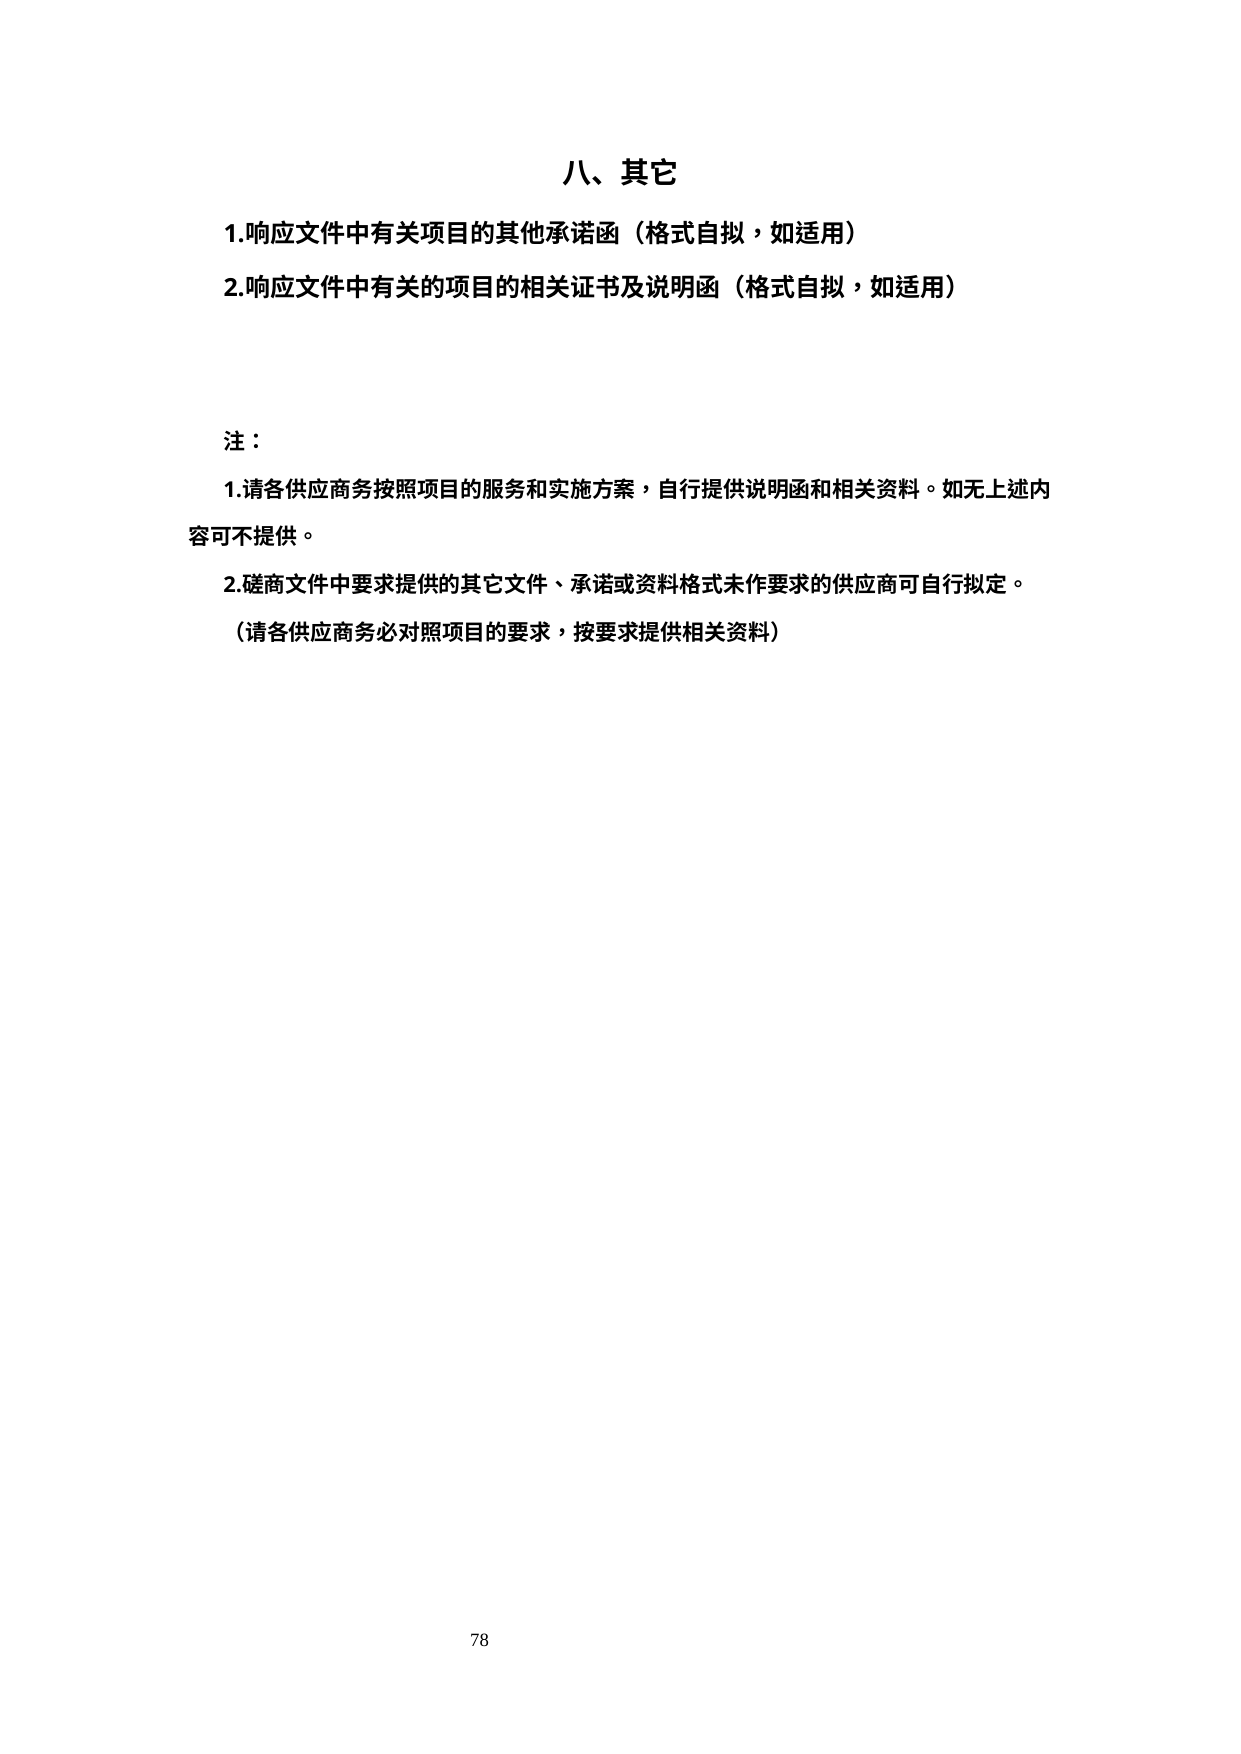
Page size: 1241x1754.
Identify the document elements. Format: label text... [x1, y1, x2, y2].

text 2.磋商文件中要求提供的其它文件、承诺或资料格式未作要求的供应商可自行拟定。 [188, 567, 1052, 599]
text 注： [188, 424, 1052, 456]
text 1.请各供应商务按照项目的服务和实施方案，自行提供说明函和相关资料。如无上述内容可不提供。 [188, 472, 1052, 551]
subtitle 八、其它 [188, 150, 1052, 192]
text 2.响应文件中有关的项目的相关证书及说明函（格式自拟，如适用） [188, 268, 1052, 304]
text （请各供应商务必对照项目的要求，按要求提供相关资料） [188, 614, 1052, 646]
text 1.响应文件中有关项目的其他承诺函（格式自拟，如适用） [188, 213, 1052, 250]
